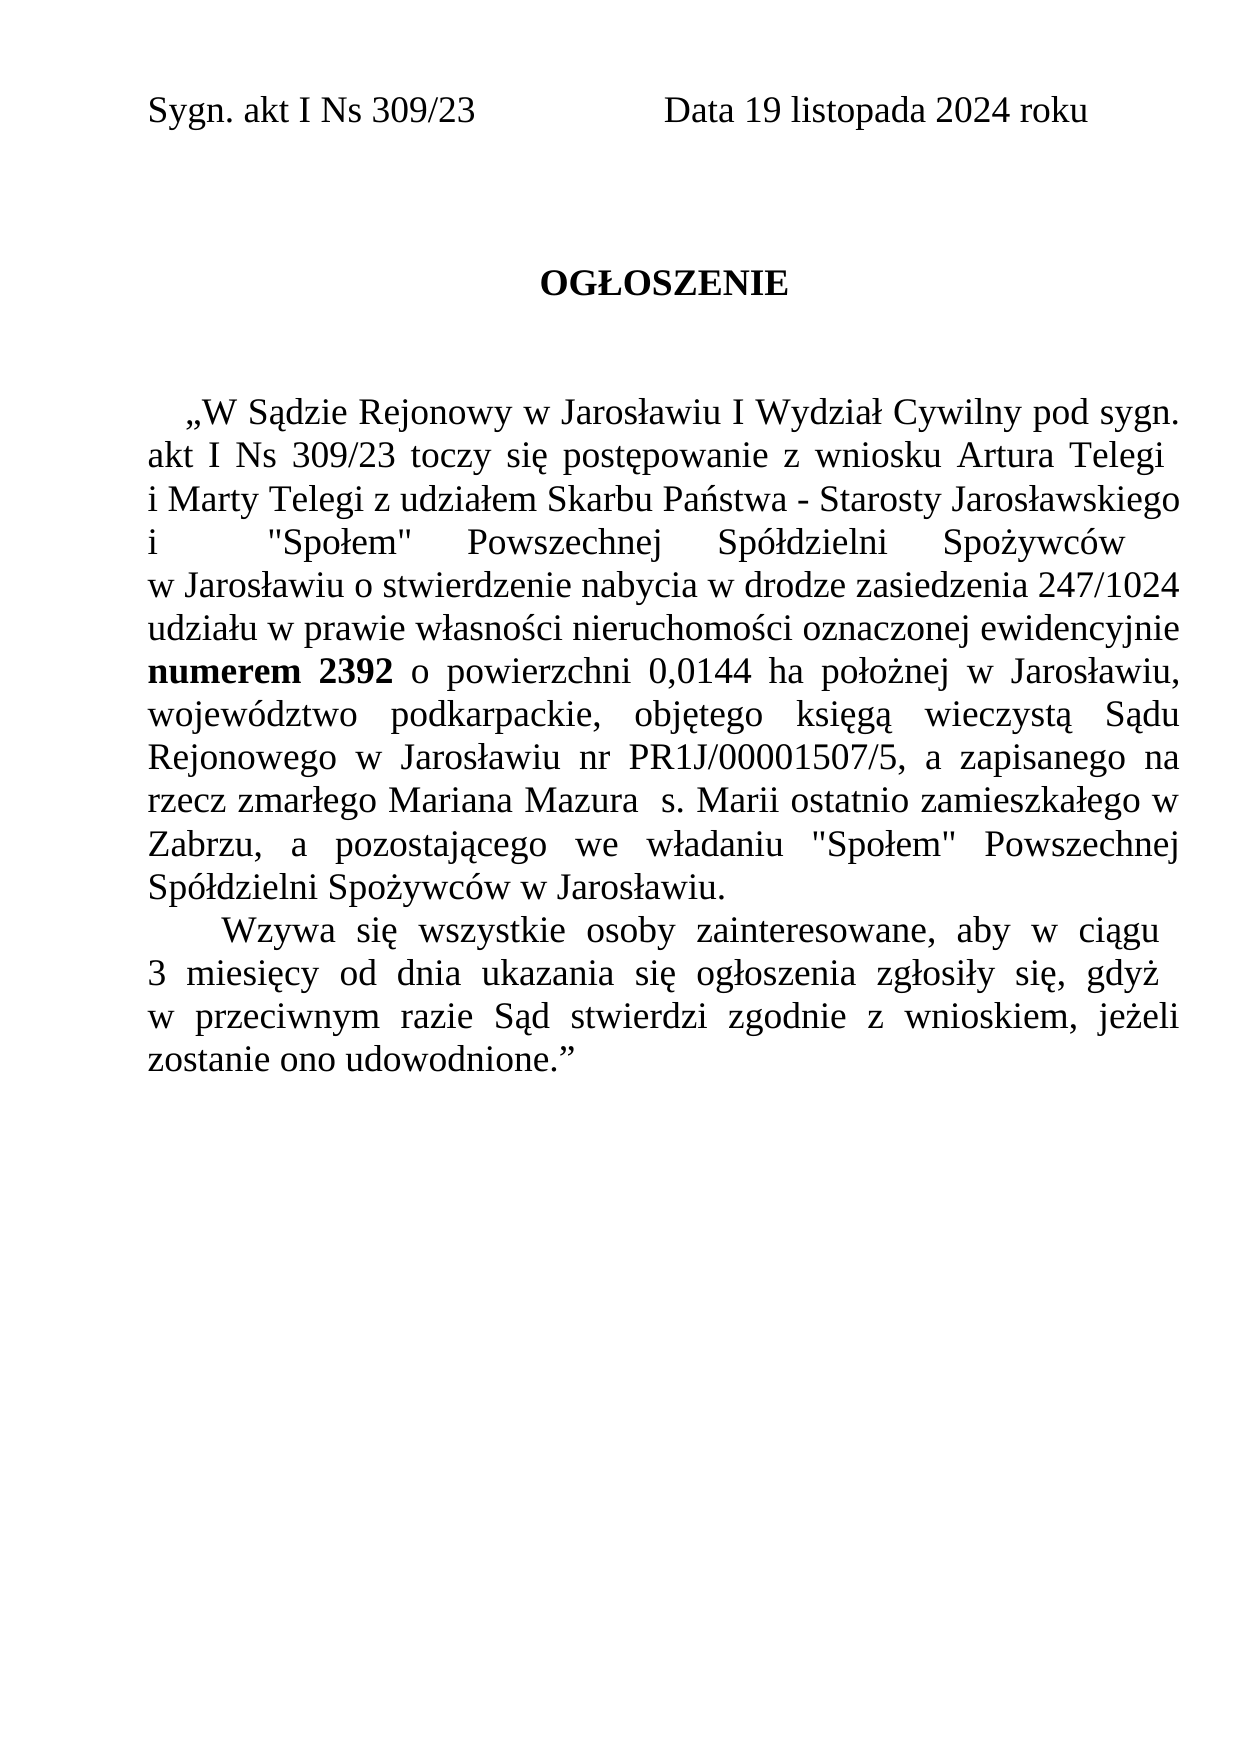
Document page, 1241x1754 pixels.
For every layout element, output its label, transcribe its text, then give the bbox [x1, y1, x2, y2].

text „W Sądzie Rejonowy w Jarosławiu I Wydział Cywilny pod sygn. akt I Ns 309/23 toczy się postępowanie z wniosku Artura Telegi i Marty Telegi z udziałem Skarbu Państwa - Starosty Jarosławskiego i "Społem" Powszechnej Spółdzielni Spożywców w Jarosławiu o stwierdzenie nabycia w drodze zasiedzenia 247/1024 udziału w prawie własności nieruchomości oznaczonej ewidencyjnie numerem 2392 o powierzchni 0,0144 ha położnej w Jarosławiu, województwo podkarpackie, objętego księgą wieczystą Sądu Rejonowego w Jarosławiu nr PR1J/00001507/5, a zapisanego na rzecz zmarłego Mariana Mazura s. Marii ostatnio zamieszkałego w Zabrzu, a pozostającego we władaniu "Społem" Powszechnej Spółdzielni Spożywców w Jarosławiu. [147, 390, 1181, 907]
text OGŁOSZENIE [147, 260, 1181, 303]
text Wzywa się wszystkie osoby zainteresowane, aby w ciągu 3 miesięcy od dnia ukazania się ogłoszenia zgłosiły się, gdyż w przeciwnym razie Sąd stwierdzi zgodnie z wnioskiem, jeżeli zostanie ono udowodnione.” [147, 907, 1181, 1080]
text Sygn. akt I Ns 309/23 Data 19 listopada 2024 roku [147, 88, 1181, 131]
